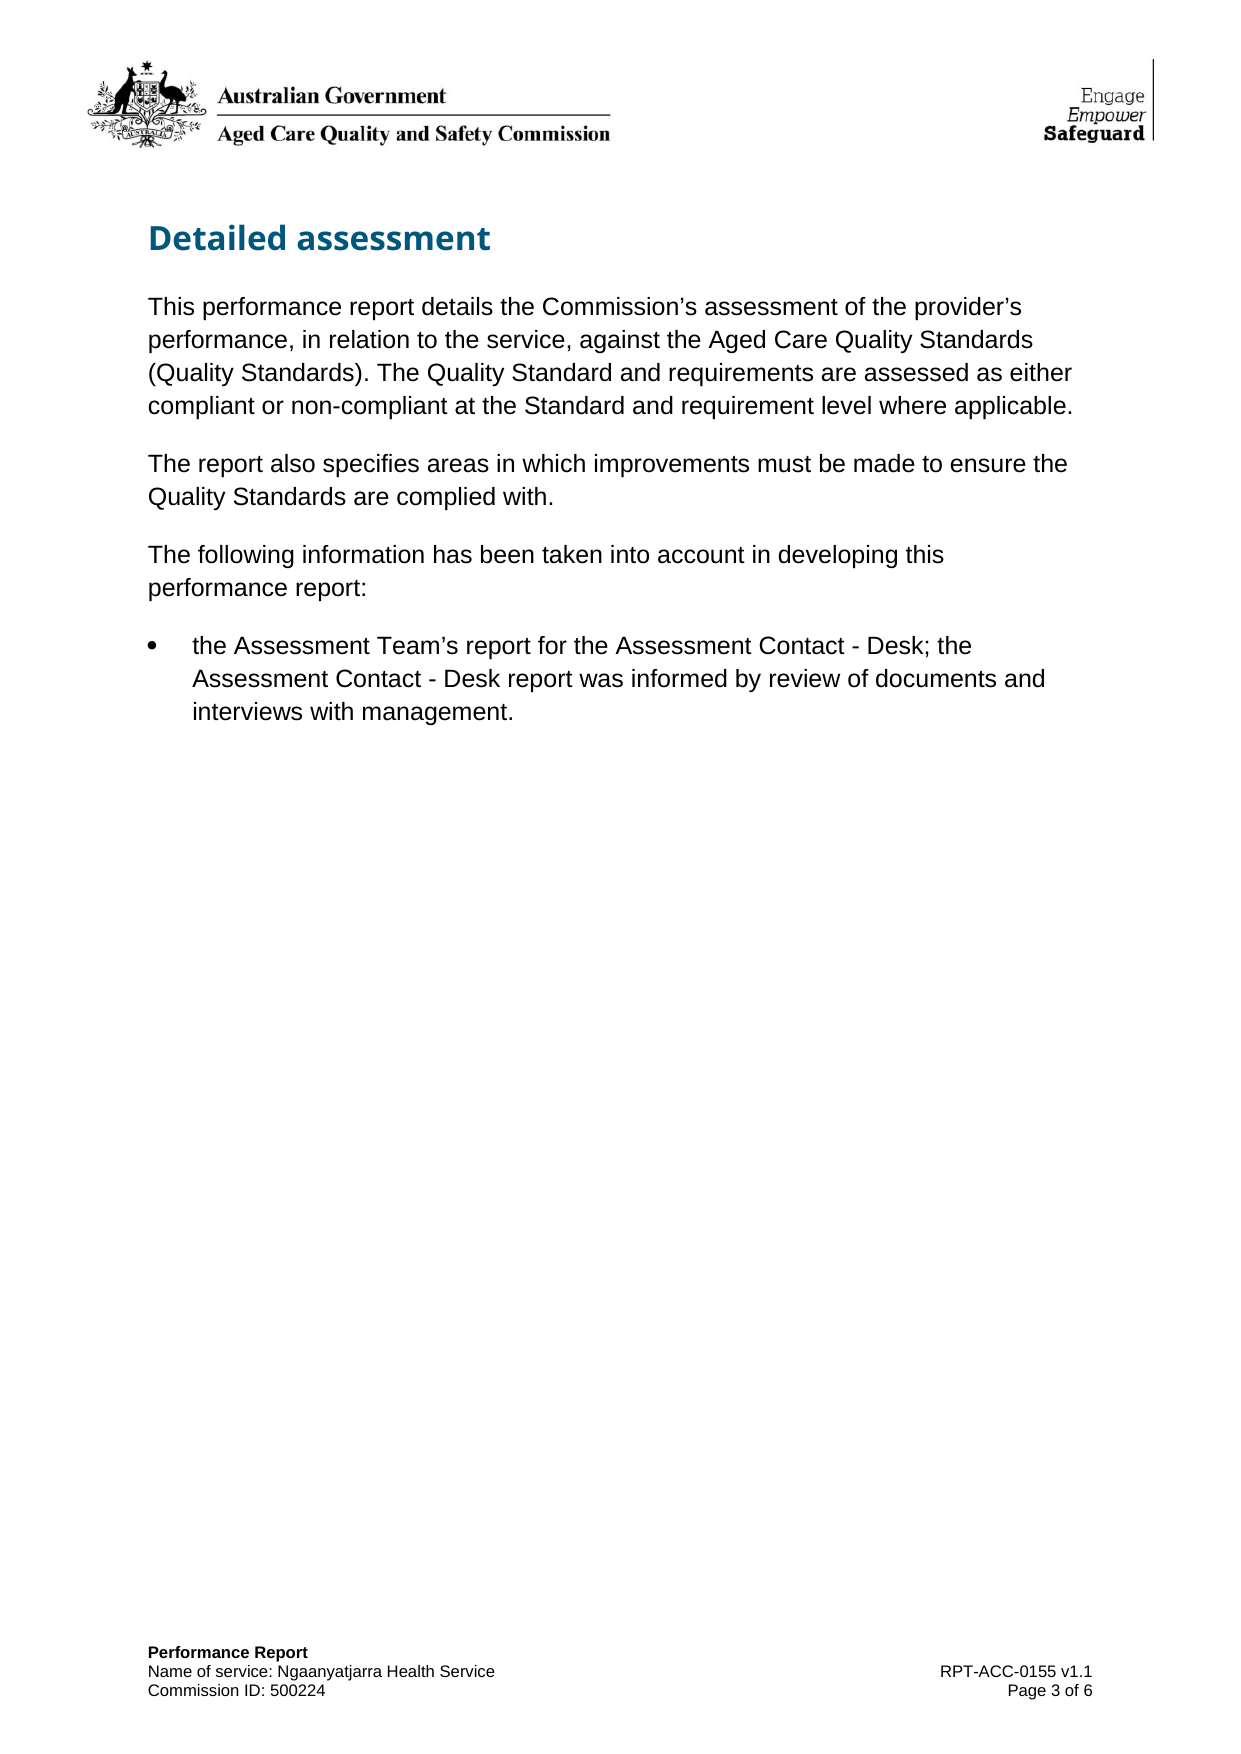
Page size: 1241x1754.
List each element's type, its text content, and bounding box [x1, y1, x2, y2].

text This performance report details the Commission’s assessment of the provider’s performance, in relation to the service, against the Aged Care Quality Standards (Quality Standards). The Quality Standard and requirements are assessed as either compliant or non-compliant at the Standard and requirement level where applicable. [148, 292, 1092, 420]
picture [1, 0, 1241, 169]
text The report also specifies areas in which improvements must be made to ensure the Quality Standards are complied with. [148, 449, 1092, 511]
list the Assessment Team’s report for the Assessment Contact - Desk; the Assessment Contact - Desk report was informed by review of documents and interviews with management. [148, 631, 1092, 726]
subtitle Detailed assessment [148, 215, 1092, 260]
text The following information has been taken into account in developing this performance report: [148, 540, 1092, 602]
